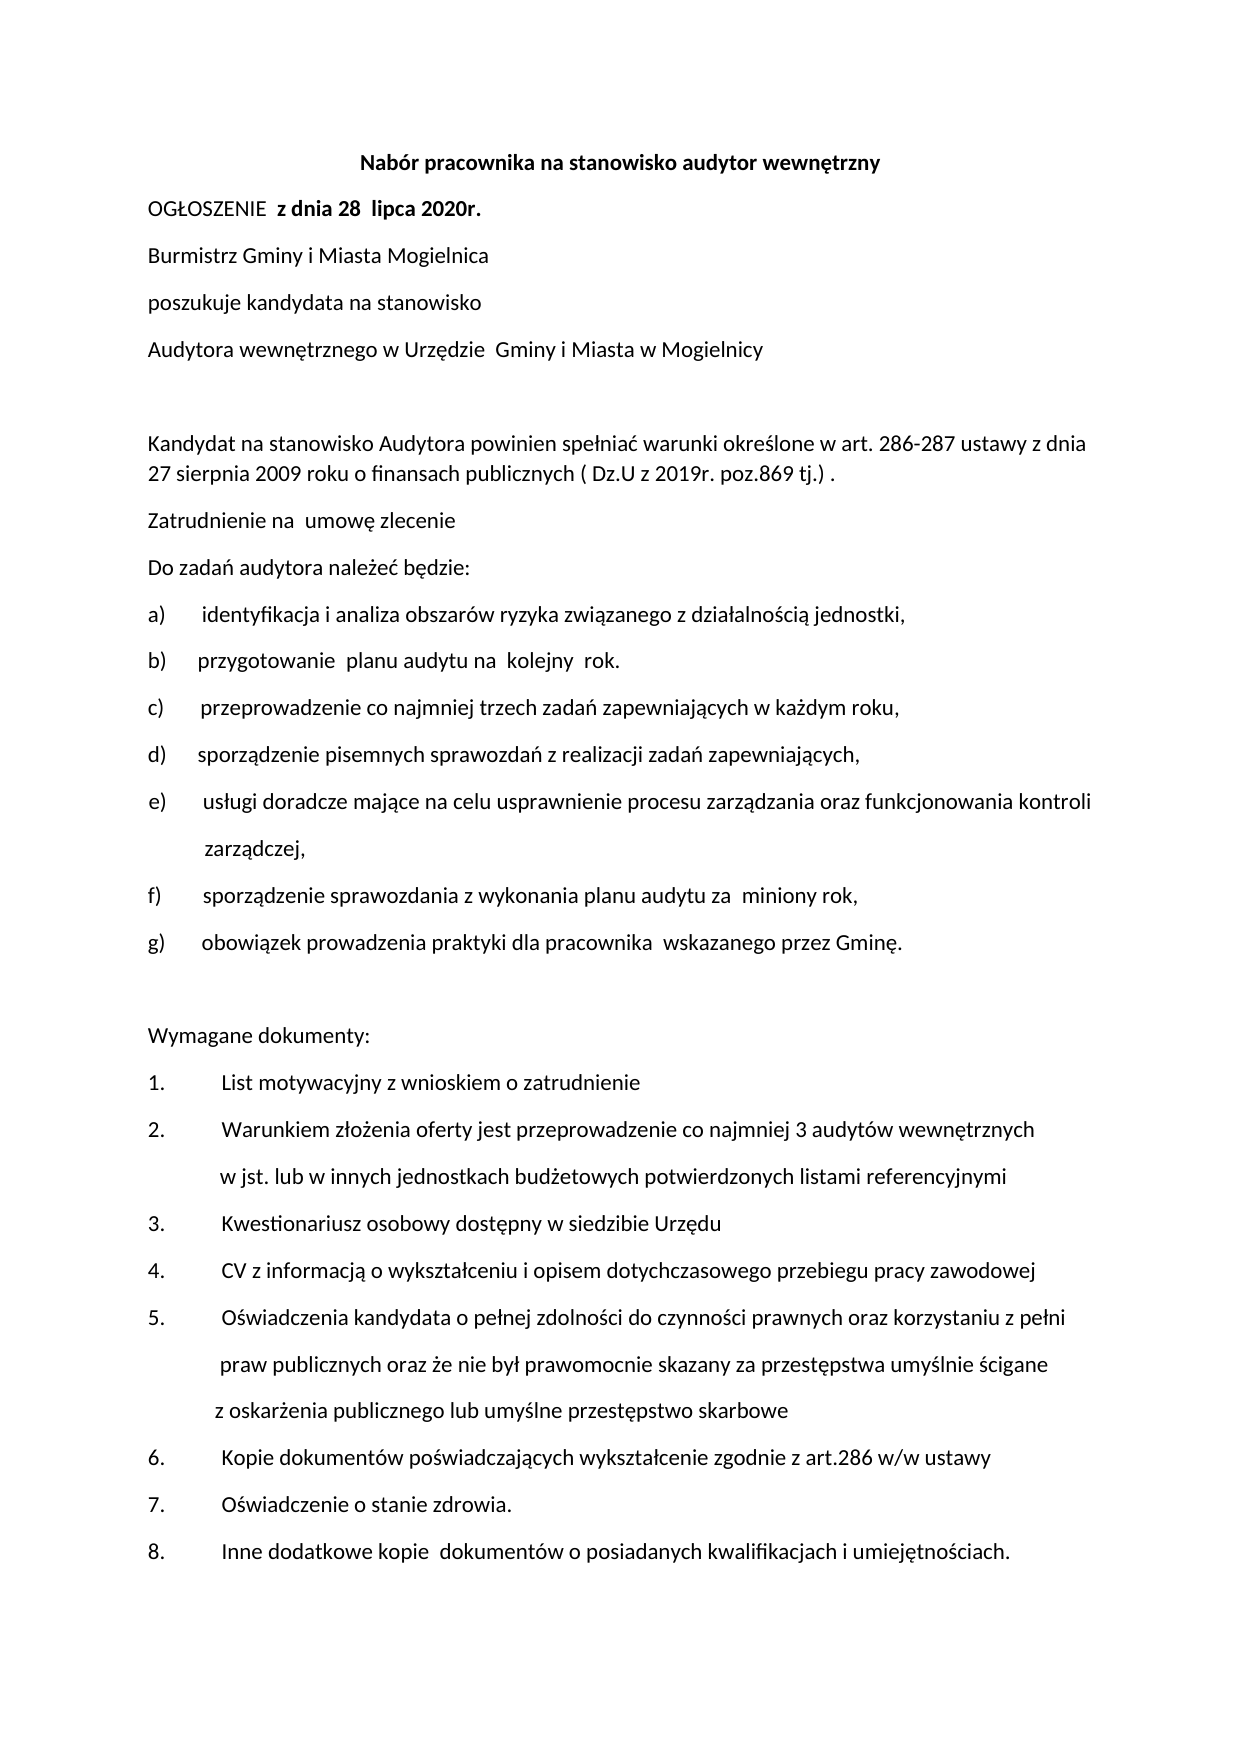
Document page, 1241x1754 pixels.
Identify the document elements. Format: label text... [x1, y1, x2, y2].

text d) sporządzenie pisemnych sprawozdań z realizacji zadań zapewniających, [148, 740, 1093, 768]
text Zatrudnienie na umowę zlecenie [148, 506, 1093, 534]
text Wymagane dokumenty: [148, 1022, 1093, 1049]
text w jst. lub w innych jednostkach budżetowych potwierdzonych listami referencyjnymi [148, 1162, 1093, 1190]
text b) przygotowanie planu audytu na kolejny rok. [148, 647, 1093, 674]
text OGŁOSZENIE z dnia 28 lipca 2020r. [148, 194, 1093, 222]
text 3. Kwestionariusz osobowy dostępny w siedzibie Urzędu [148, 1209, 1093, 1237]
text Audytora wewnętrznego w Urzędzie Gminy i Miasta w Mogielnicy [148, 335, 1093, 363]
text g) obowiązek prowadzenia praktyki dla pracownika wskazanego przez Gminę. [148, 928, 1093, 956]
text 4. CV z informacją o wykształceniu i opisem dotychczasowego przebiegu pracy zawodowej [148, 1256, 1093, 1284]
text e) usługi doradcze mające na celu usprawnienie procesu zarządzania oraz funkcjonowania kontroli [148, 787, 1093, 815]
text z oskarżenia publicznego lub umyślne przestępstwo skarbowe [148, 1397, 1093, 1424]
text Do zadań audytora należeć będzie: [148, 553, 1093, 581]
text zarządczej, [148, 834, 1093, 862]
text poszukuje kandydata na stanowisko [148, 288, 1093, 316]
text 1. List motywacyjny z wnioskiem o zatrudnienie [148, 1068, 1093, 1096]
text a) identyfikacja i analiza obszarów ryzyka związanego z działalnością jednostki, [148, 600, 1093, 628]
text Kandydat na stanowisko Audytora powinien spełniać warunki określone w art. 286-287 ustawy z dnia 27 sierpnia 2009 roku o finansach publicznych ( Dz.U z 2019r. poz.869 tj.) . [148, 429, 1093, 487]
text 8. Inne dodatkowe kopie dokumentów o posiadanych kwalifikacjach i umiejętnościach. [148, 1537, 1093, 1565]
text praw publicznych oraz że nie był prawomocnie skazany za przestępstwa umyślnie ścigane [148, 1350, 1093, 1378]
text 6. Kopie dokumentów poświadczających wykształcenie zgodnie z art.286 w/w ustawy [148, 1443, 1093, 1471]
text c) przeprowadzenie co najmniej trzech zadań zapewniających w każdym roku, [148, 693, 1093, 721]
text Nabór pracownika na stanowisko audytor wewnętrzny [148, 148, 1093, 176]
text f) sporządzenie sprawozdania z wykonania planu audytu za miniony rok, [148, 881, 1093, 909]
text Burmistrz Gminy i Miasta Mogielnica [148, 241, 1093, 269]
text 2. Warunkiem złożenia oferty jest przeprowadzenie co najmniej 3 audytów wewnętrznych [148, 1115, 1093, 1143]
text 7. Oświadczenie o stanie zdrowia. [148, 1490, 1093, 1518]
text 5. Oświadczenia kandydata o pełnej zdolności do czynności prawnych oraz korzystaniu z pełni [148, 1303, 1093, 1331]
